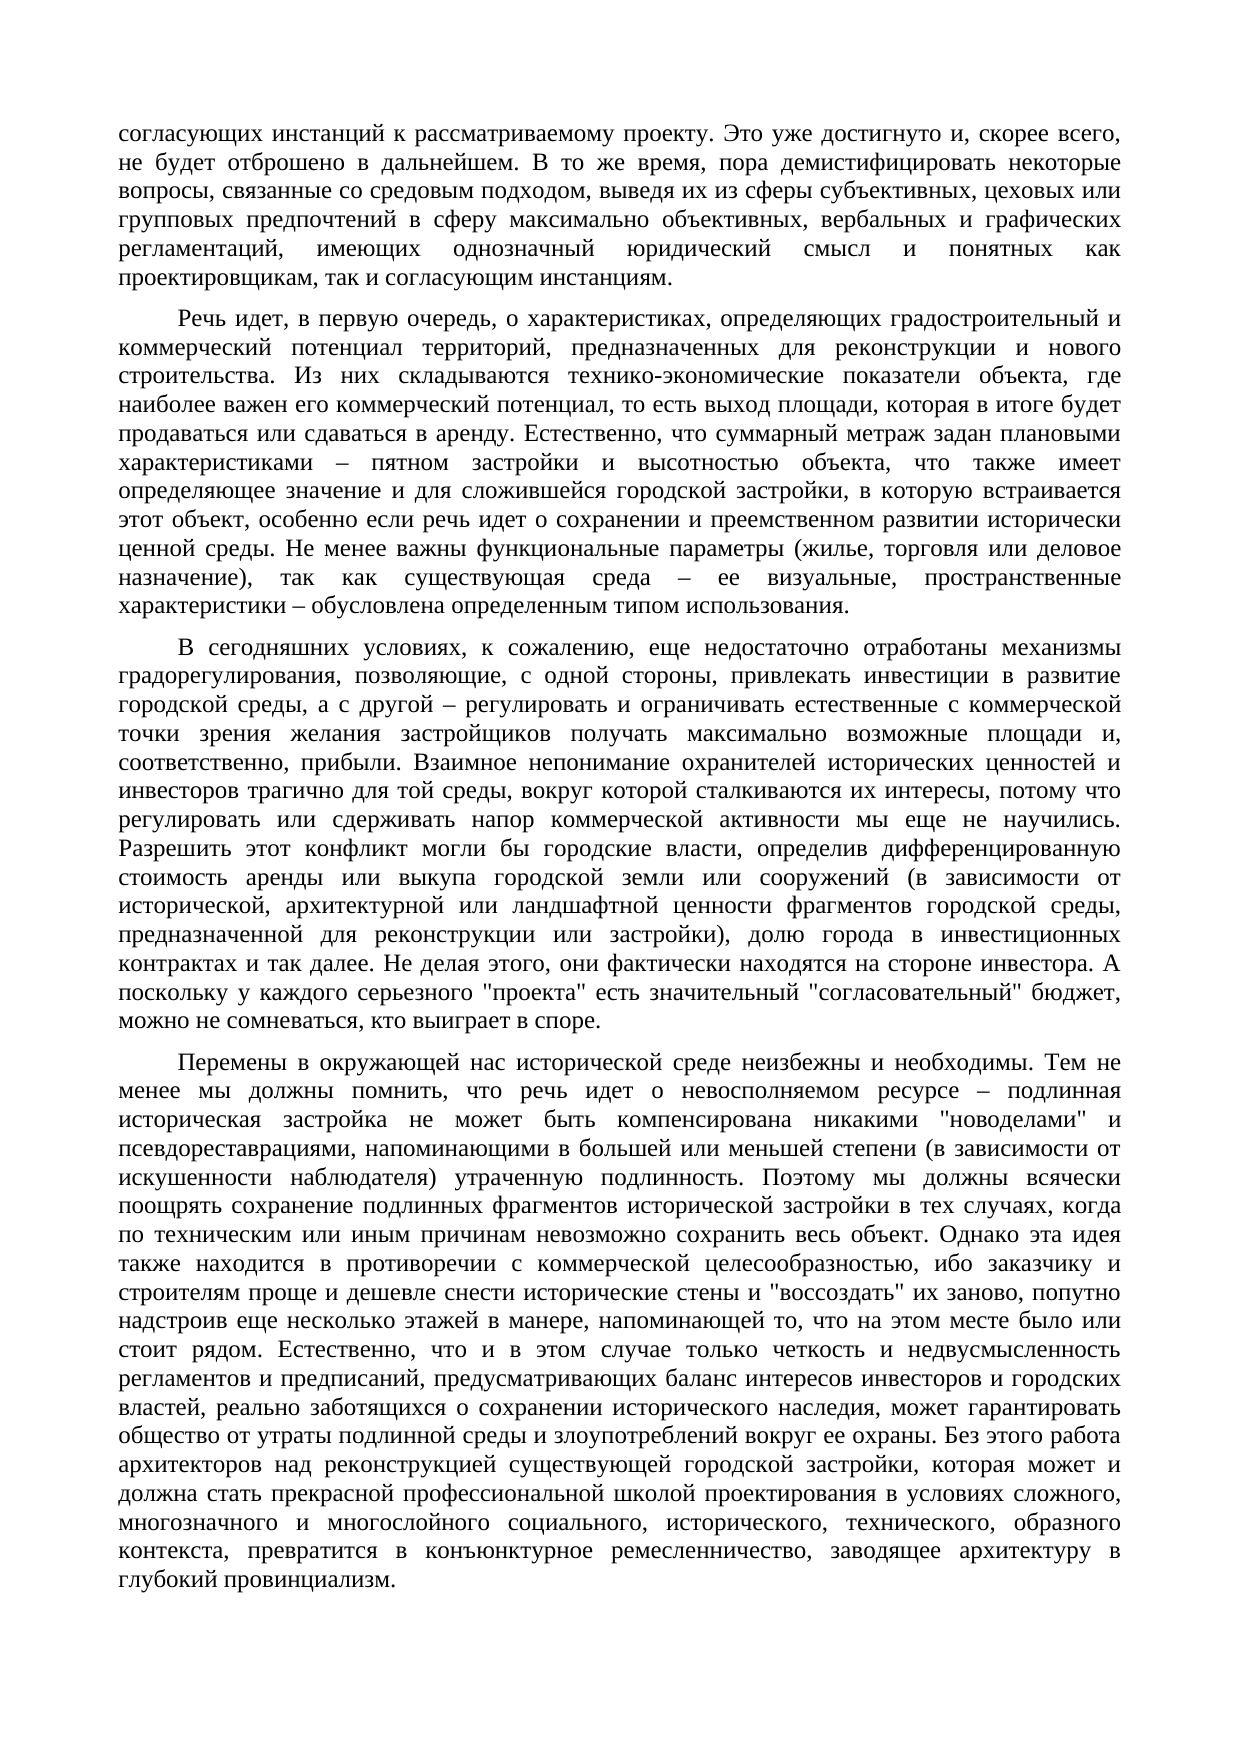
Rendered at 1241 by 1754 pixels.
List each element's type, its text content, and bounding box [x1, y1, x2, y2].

text Перемены в окружающей нас исторической среде неизбежны и необходимы. Тем не менее мы должны помнить, что речь идет о невосполняемом ресурсе – подлинная историческая застройка не может быть компенсирована никакими "новоделами" и псевдореставрациями, напоминающими в большей или меньшей степени (в зависимости от искушенности наблюдателя) утраченную подлинность. Поэтому мы должны всячески поощрять сохранение подлинных фрагментов исторической застройки в тех случаях, когда по техническим или иным причинам невозможно сохранить весь объект. Однако эта идея также находится в противоречии с коммерческой целесообразностью, ибо заказчику и строителям проще и дешевле снести исторические стены и "воссоздать" их заново, попутно надстроив еще несколько этажей в манере, напоминающей то, что на этом месте было или стоит рядом. Естественно, что и в этом случае только четкость и недвусмысленность регламентов и предписаний, предусматривающих баланс интересов инвесторов и городских властей, реально заботящихся о сохранении исторического наследия, может гарантировать общество от утраты подлинной среды и злоупотреблений вокруг ее охраны. Без этого работа архитекторов над реконструкцией существующей городской застройки, которая может и должна стать прекрасной профессиональной школой проектирования в условиях сложного, многозначного и многослойного социального, исторического, технического, образного контекста, превратится в конъюнктурное ремесленничество, заводящее архитектуру в глубокий провинциализм. [118, 1047, 1122, 1593]
text В сегодняшних условиях, к сожалению, еще недостаточно отработаны механизмы градорегулирования, позволяющие, с одной стороны, привлекать инвестиции в развитие городской среды, а с другой – регулировать и ограничивать естественные с коммерческой точки зрения желания застройщиков получать максимально возможные площади и, соответственно, прибыли. Взаимное непонимание охранителей исторических ценностей и инвесторов трагично для той среды, вокруг которой сталкиваются их интересы, потому что регулировать или сдерживать напор коммерческой активности мы еще не научились. Разрешить этот конфликт могли бы городские власти, определив дифференцированную стоимость аренды или выкупа городской земли или сооружений (в зависимости от исторической, архитектурной или ландшафтной ценности фрагментов городской среды, предназначенной для реконструкции или застройки), долю города в инвестиционных контрактах и так далее. Не делая этого, они фактически находятся на стороне инвестора. А поскольку у каждого серьезного "проекта" есть значительный "согласовательный" бюджет, можно не сомневаться, кто выиграет в споре. [118, 632, 1122, 1034]
text Речь идет, в первую очередь, о характеристиках, определяющих градостроительный и коммерческий потенциал территорий, предназначенных для реконструкции и нового строительства. Из них складываются технико-экономические показатели объекта, где наиболее важен его коммерческий потенциал, то есть выход площади, которая в итоге будет продаваться или сдаваться в аренду. Естественно, что суммарный метраж задан плановыми характеристиками – пятном застройки и высотностью объекта, что также имеет определяющее значение и для сложившейся городской застройки, в которую встраивается этот объект, особенно если речь идет о сохранении и преемственном развитии исторически ценной среды. Не менее важны функциональные параметры (жилье, торговля или деловое назначение), так как существующая среда – ее визуальные, пространственные характеристики – обусловлена определенным типом использования. [118, 303, 1122, 619]
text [118, 118, 1122, 291]
